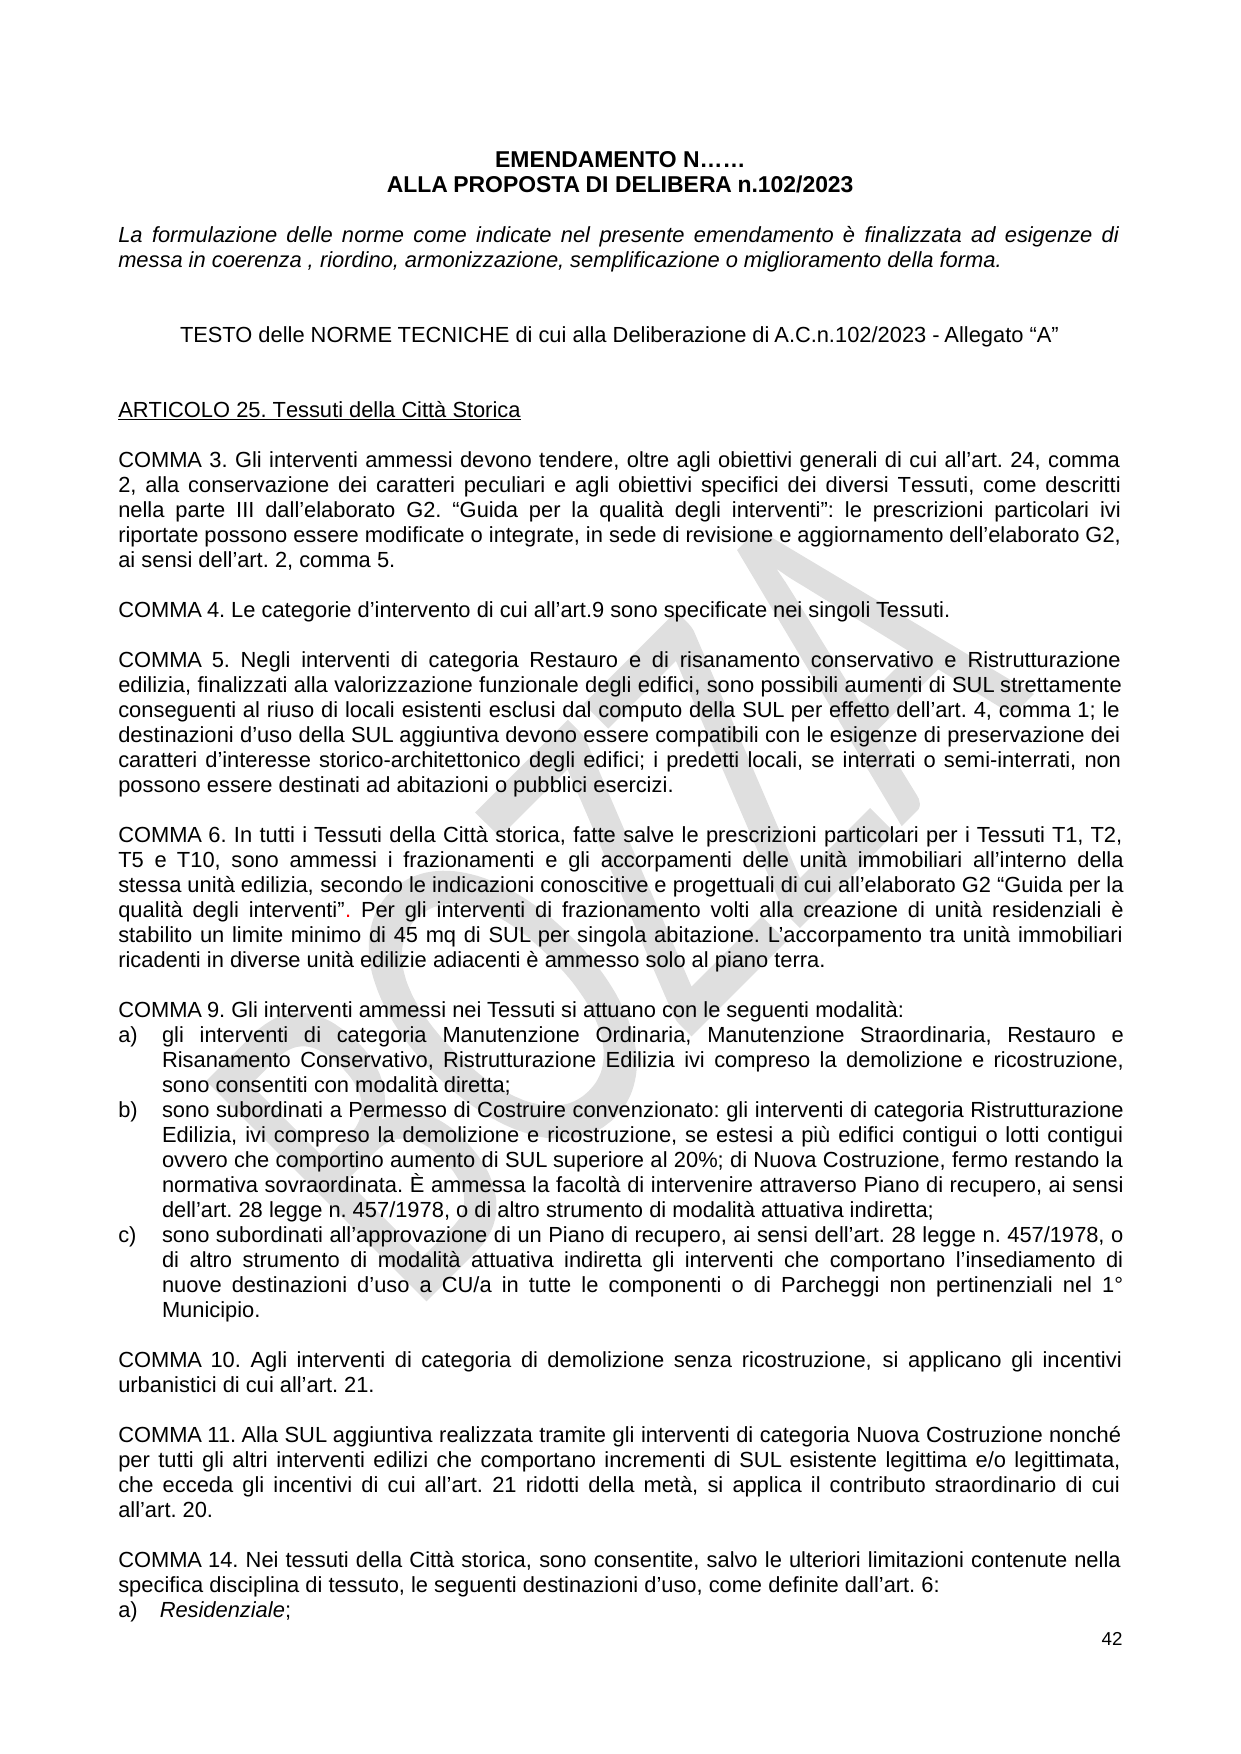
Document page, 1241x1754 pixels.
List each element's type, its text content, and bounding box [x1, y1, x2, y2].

text COMMA 3. Gli interventi ammessi devono tendere, oltre agli obiettivi generali di cui all’art. 24, comma 2, alla conservazione dei caratteri peculiari e agli obiettivi specifici dei diversi Tessuti, come descritti nella parte III dall’elaborato G2. “Guida per la qualità degli interventi”: le prescrizioni particolari ivi riportate possono essere modificate o integrate, in sede di revisione e aggiornamento dell’elaborato G2, ai sensi dell’art. 2, comma 5. [118, 448, 1122, 573]
text ALLA PROPOSTA DI DELIBERA n.102/2023 [118, 173, 1122, 198]
text COMMA 5. Negli interventi di categoria Restauro e di risanamento conservativo e Ristrutturazione edilizia, finalizzati alla valorizzazione funzionale degli edifici, sono possibili aumenti di SUL strettamente conseguenti al riuso di locali esistenti esclusi dal computo della SUL per effetto dell’art. 4, comma 1; le destinazioni d’uso della SUL aggiuntiva devono essere compatibili con le esigenze di preservazione dei caratteri d’interesse storico-architettonico degli edifici; i predetti locali, se interrati o semi-interrati, non possono essere destinati ad abitazioni o pubblici esercizi. [118, 648, 1122, 798]
text COMMA 6. In tutti i Tessuti della Città storica, fatte salve le prescrizioni particolari per i Tessuti T1, T2, T5 e T10, sono ammessi i frazionamenti e gli accorpamenti delle unità immobiliari all’interno della stessa unità edilizia, secondo le indicazioni conoscitive e progettuali di cui all’elaborato G2 “Guida per la qualità degli interventi”. Per gli interventi di frazionamento volti alla creazione di unità residenziali è stabilito un limite minimo di 45 mq di SUL per singola abitazione. L’accorpamento tra unità immobiliari ricadenti in diverse unità edilizie adiacenti è ammesso solo al piano terra. [118, 823, 1125, 973]
text COMMA 4. Le categorie d’intervento di cui all’art.9 sono specificate nei singoli Tessuti. [118, 598, 1122, 623]
text La formulazione delle norme come indicate nel presente emendamento è finalizzata ad esigenze di messa in coerenza , riordino, armonizzazione, semplificazione o miglioramento della forma. [118, 223, 1122, 273]
text COMMA 10. Agli interventi di categoria di demolizione senza ricostruzione, si applicano gli incentivi urbanistici di cui all’art. 21. [118, 1348, 1122, 1398]
list Residenziale; [118, 1598, 1122, 1623]
text COMMA 11. Alla SUL aggiuntiva realizzata tramite gli interventi di categoria Nuova Costruzione nonché per tutti gli altri interventi edilizi che comportano incrementi di SUL esistente legittima e/o legittimata, che ecceda gli incentivi di cui all’art. 21 ridotti della metà, si applica il contributo straordinario di cui all’art. 20. [118, 1423, 1122, 1523]
text COMMA 14. Nei tessuti della Città storica, sono consentite, salvo le ulteriori limitazioni contenute nella specifica disciplina di tessuto, le seguenti destinazioni d’uso, come definite dall’art. 6: [118, 1548, 1122, 1598]
list sono subordinati all’approvazione di un Piano di recupero, ai sensi dell’art. 28 legge n. 457/1978, o di altro strumento di modalità attuativa indiretta gli interventi che comportano l’insediamento di nuove destinazioni d’uso a CU/a in tutte le componenti o di Parcheggi non pertinenziali nel 1° Municipio. [118, 1223, 1125, 1323]
text TESTO delle NORME TECNICHE di cui alla Deliberazione di A.C.n.102/2023 - Allegato “A” [118, 323, 1121, 348]
text EMENDAMENTO N…… [118, 148, 1122, 173]
text COMMA 9. Gli interventi ammessi nei Tessuti si attuano con le seguenti modalità: [118, 998, 1125, 1023]
text ARTICOLO 25. Tessuti della Città Storica [118, 398, 1122, 423]
list gli interventi di categoria Manutenzione Ordinaria, Manutenzione Straordinaria, Restauro e Risanamento Conservativo, Ristrutturazione Edilizia ivi compreso la demolizione e ricostruzione, sono consentiti con modalità diretta; [118, 1023, 1125, 1098]
list sono subordinati a Permesso di Costruire convenzionato: gli interventi di categoria Ristrutturazione Edilizia, ivi compreso la demolizione e ricostruzione, se estesi a più edifici contigui o lotti contigui ovvero che comportino aumento di SUL superiore al 20%; di Nuova Costruzione, fermo restando la normativa sovraordinata. È ammessa la facoltà di intervenire attraverso Piano di recupero, ai sensi dell’art. 28 legge n. 457/1978, o di altro strumento di modalità attuativa indiretta; [118, 1098, 1125, 1223]
